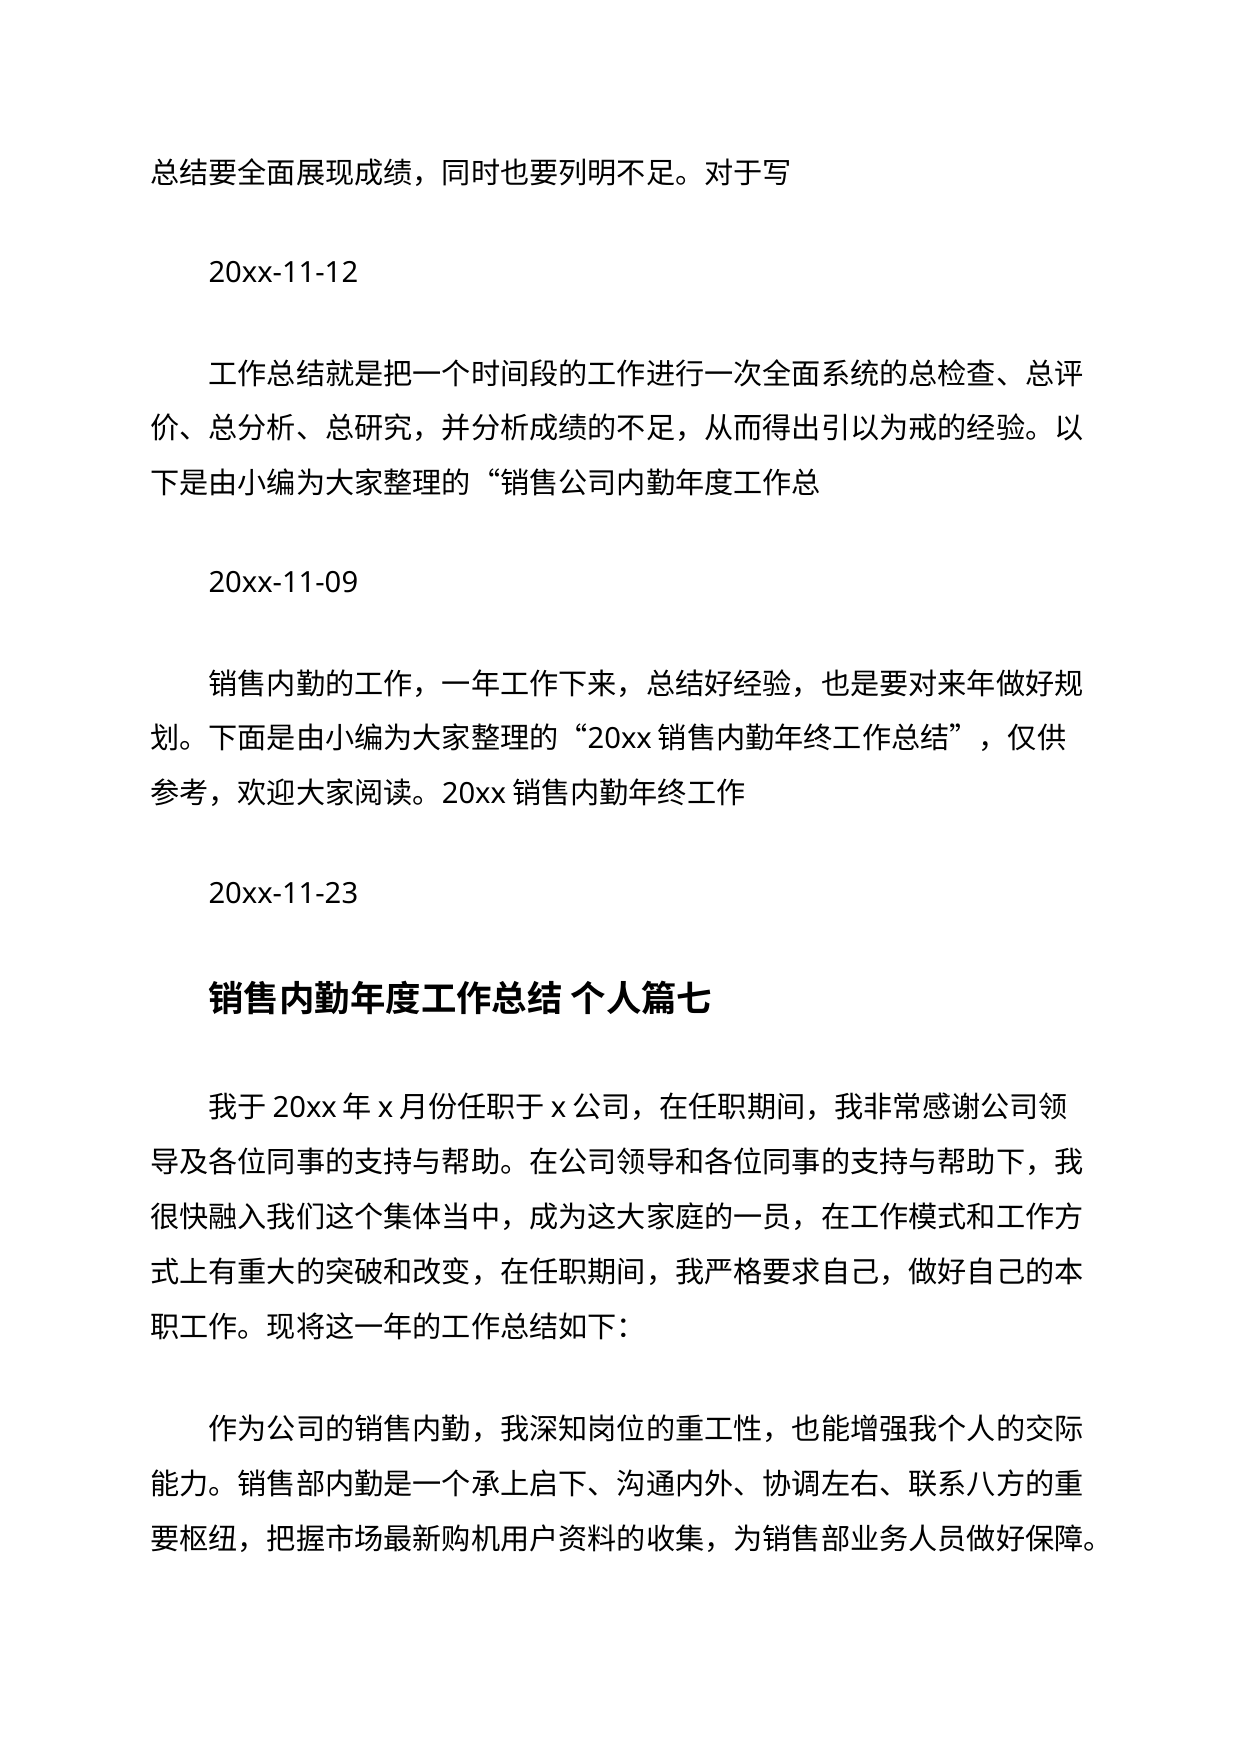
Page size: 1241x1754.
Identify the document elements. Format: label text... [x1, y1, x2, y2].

text 销售内勤的工作，一年工作下来，总结好经验，也是要对来年做好规划。下面是由小编为大家整理的“20xx销售内勤年终工作总结”，仅供参考，欢迎大家阅读。20xx销售内勤年终工作 [150, 660, 1090, 812]
text 20xx-11-23 [150, 872, 1090, 912]
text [150, 150, 1090, 192]
text 销售内勤年度工作总结 个人篇七 [150, 971, 1090, 1022]
text 20xx-11-12 [150, 252, 1090, 291]
text 20xx-11-09 [150, 562, 1090, 601]
text 工作总结就是把一个时间段的工作进行一次全面系统的总检查、总评价、总分析、总研究，并分析成绩的不足，从而得出引以为戒的经验。以下是由小编为大家整理的“销售公司内勤年度工作总 [150, 350, 1090, 502]
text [150, 1405, 1090, 1557]
text 我于20xx年x月份任职于x公司，在任职期间，我非常感谢公司领导及各位同事的支持与帮助。在公司领导和各位同事的支持与帮助下，我很快融入我们这个集体当中，成为这大家庭的一员，在工作模式和工作方式上有重大的突破和改变，在任职期间，我严格要求自己，做好自己的本职工作。现将这一年的工作总结如下： [150, 1084, 1090, 1346]
